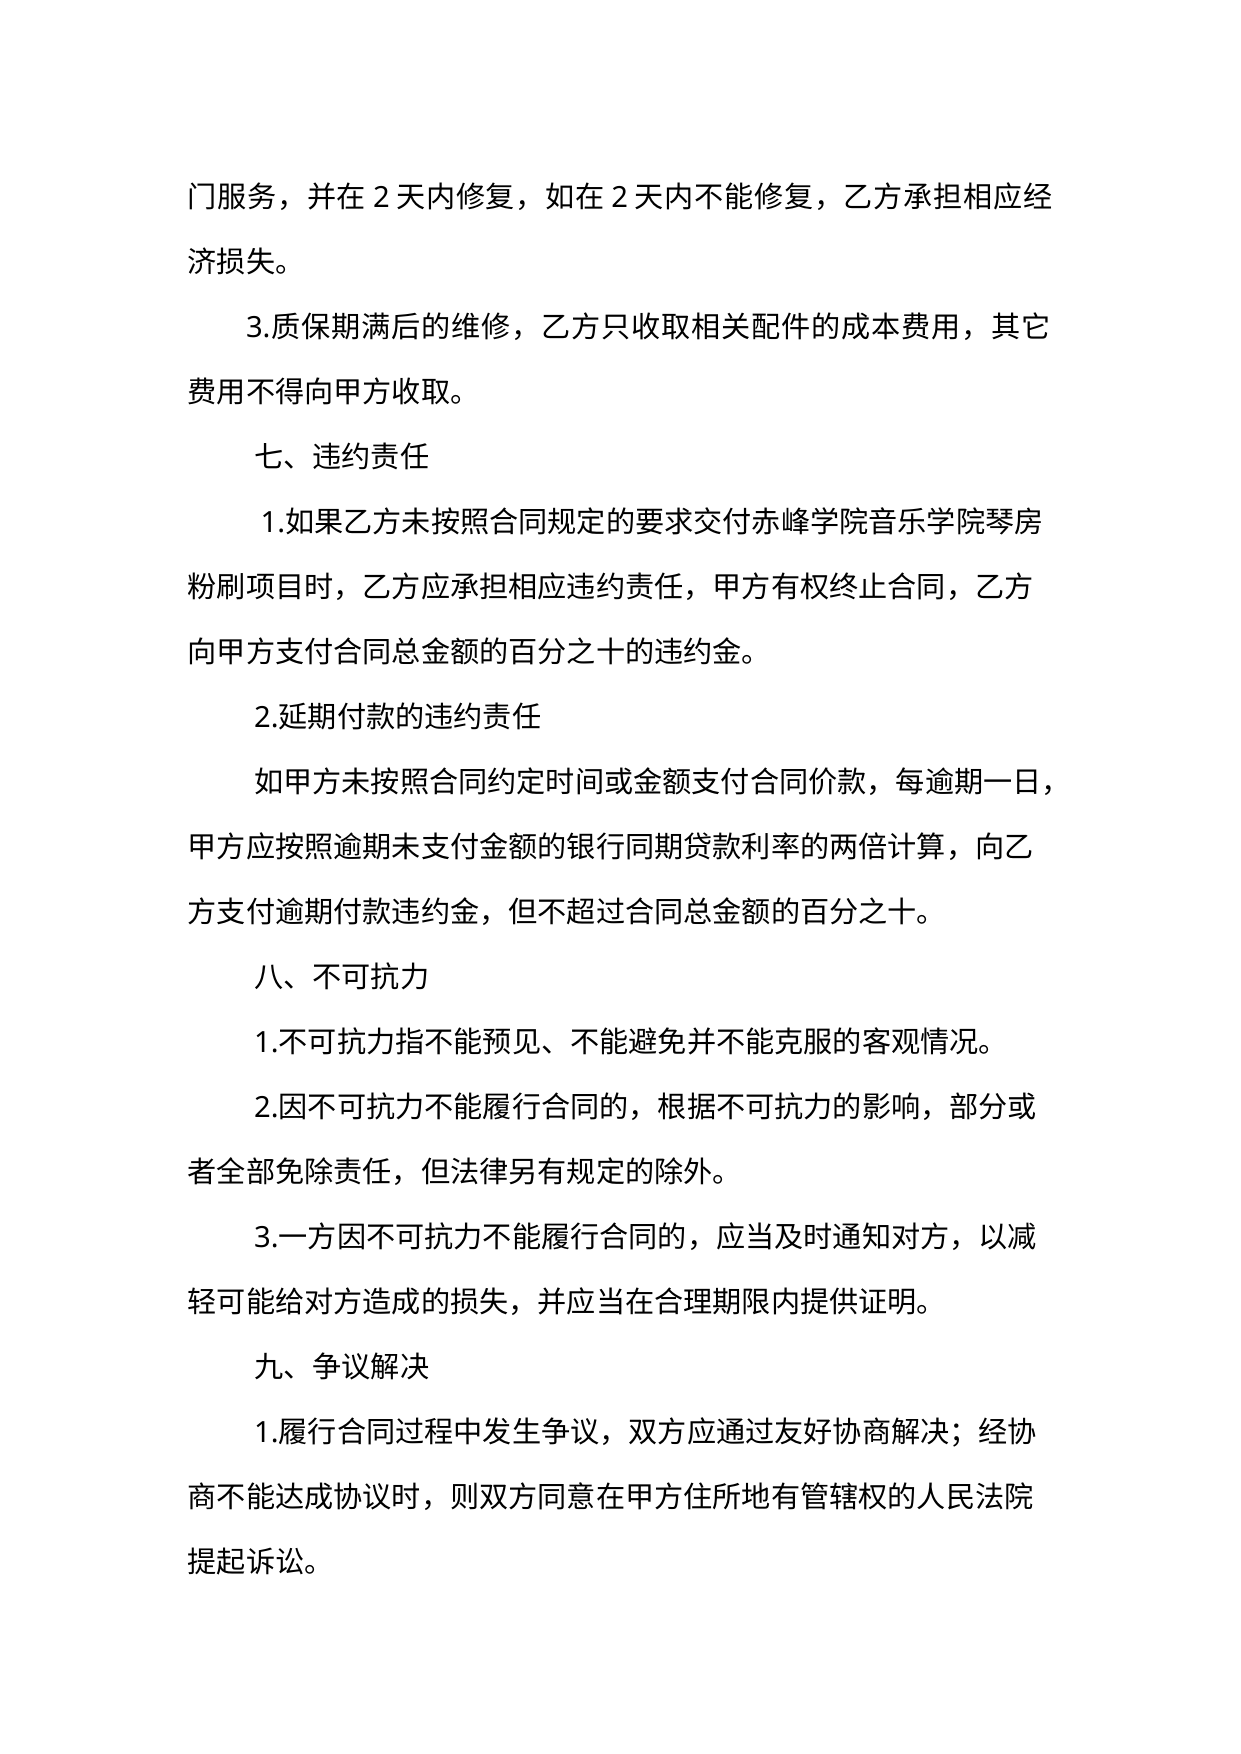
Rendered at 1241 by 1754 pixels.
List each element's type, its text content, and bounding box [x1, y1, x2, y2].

text 2.因不可抗力不能履行合同的，根据不可抗力的影响，部分或者全部免除责任，但法律另有规定的除外。 [187, 1072, 1053, 1202]
text 1.如果乙方未按照合同规定的要求交付赤峰学院音乐学院琴房粉刷项目时，乙方应承担相应违约责任，甲方有权终止合同，乙方向甲方支付合同总金额的百分之十的违约金。 [187, 487, 1053, 682]
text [187, 162, 1053, 292]
text 八、不可抗力 [187, 942, 1053, 1007]
text 九、争议解决 [187, 1332, 1053, 1397]
text 七、违约责任 [187, 422, 1053, 487]
text 如甲方未按照合同约定时间或金额支付合同价款，每逾期一日，甲方应按照逾期未支付金额的银行同期贷款利率的两倍计算，向乙方支付逾期付款违约金，但不超过合同总金额的百分之十。 [187, 747, 1053, 942]
text 2.延期付款的违约责任 [187, 682, 1053, 747]
text 1.履行合同过程中发生争议，双方应通过友好协商解决；经协商不能达成协议时，则双方同意在甲方住所地有管辖权的人民法院提起诉讼。 [187, 1397, 1053, 1592]
text 3.一方因不可抗力不能履行合同的，应当及时通知对方，以减轻可能给对方造成的损失，并应当在合理期限内提供证明。 [187, 1202, 1053, 1332]
text 3.质保期满后的维修，乙方只收取相关配件的成本费用，其它费用不得向甲方收取。 [187, 292, 1053, 422]
text 1.不可抗力指不能预见、不能避免并不能克服的客观情况。 [187, 1007, 1053, 1072]
